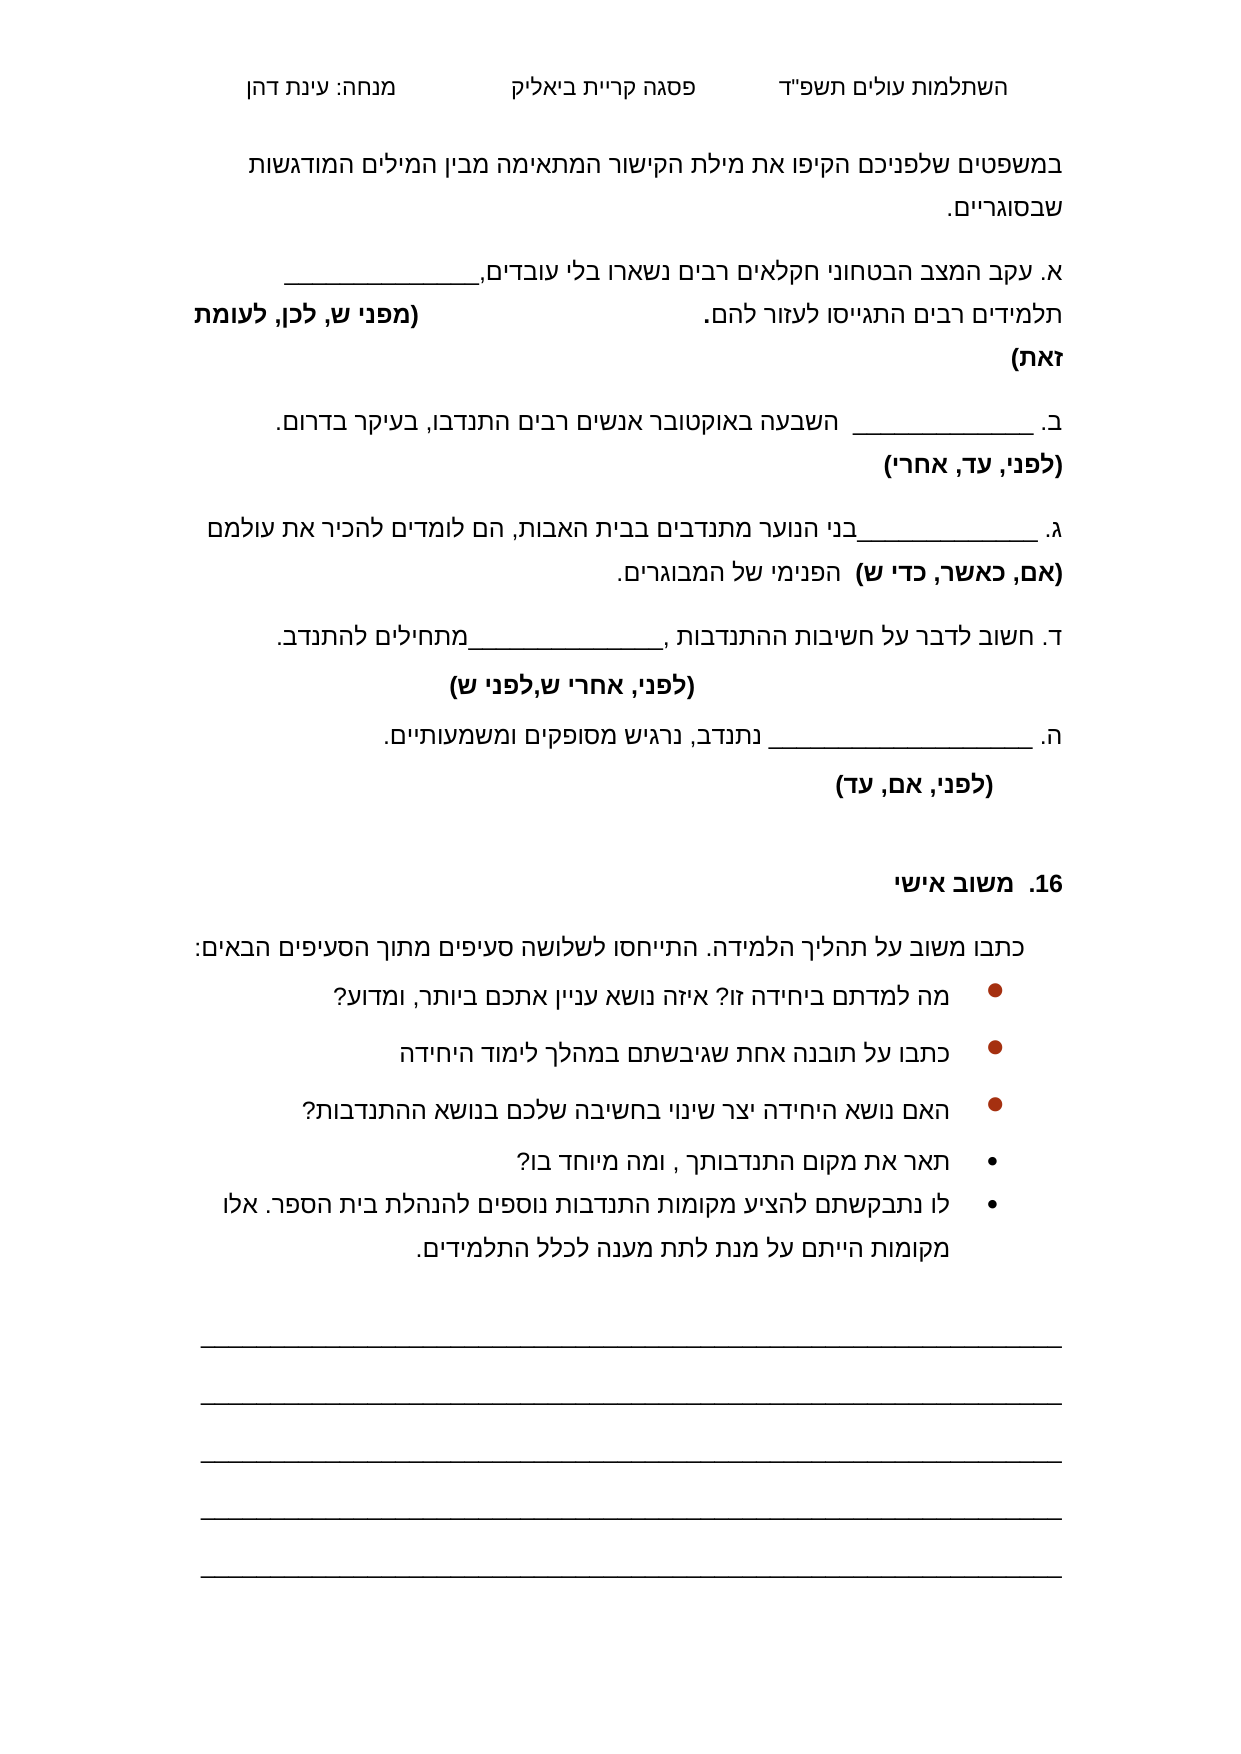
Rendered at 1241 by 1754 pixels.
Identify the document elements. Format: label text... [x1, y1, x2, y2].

text א. עקב המצב הבטחוני חקלאים רבים נשארו בלי עובדים,______________ תלמידים רבים התגייסו לעזור להם. (מפני ש, לכן, לעומת זאת) [192, 257, 1063, 372]
text (לפני, אחרי ש,לפני ש) [192, 671, 1063, 700]
list לו נתבקשתם להציע מקומות התנדבות נוספים להנהלת בית הספר. אלו מקומות הייתם על מנת לתת מענה לכלל התלמידים. [192, 1190, 988, 1262]
text ה. ___________________ נתנדב, נרגיש מסופקים ומשמעותיים. [192, 721, 1063, 749]
text ג. _____________בני הנוער מתנדבים בבית האבות, הם לומדים להכיר את עולמם (אם, כאשר, כדי ש) הפנימי של המבוגרים. [192, 514, 1063, 586]
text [192, 1320, 1063, 1578]
text במשפטים שלפניכם הקיפו את מילת הקישור המתאימה מבין המילים המודגשות שבסוגריים. [192, 150, 1063, 222]
text ב. _____________ השבעה באוקטובר אנשים רבים התנדבו, בעיקר בדרום. (לפני, עד, אחרי) [192, 407, 1063, 479]
list תאר את מקום התנדבותך , ומה מיוחד בו? [192, 1147, 988, 1176]
list מה למדתם ביחידה זו? איזה נושא עניין אתכם ביותר, ומדוע? [192, 976, 988, 1014]
text כתבו משוב על תהליך הלמידה. התייחסו לשלושה סעיפים מתוך הסעיפים הבאים: [192, 933, 1026, 962]
text 16. משוב אישי [192, 869, 1063, 898]
list האם נושא היחידה יצר שינוי בחשיבה שלכם בנושא ההתנדבות? [192, 1090, 988, 1128]
list כתבו על תובנה אחת שגיבשתם במהלך לימוד היחידה [192, 1033, 988, 1071]
text (לפני, אם, עד) [192, 770, 1063, 799]
text ד. חשוב לדבר על חשיבות ההתנדבות ,______________מתחילים להתנדב. [192, 621, 1063, 650]
